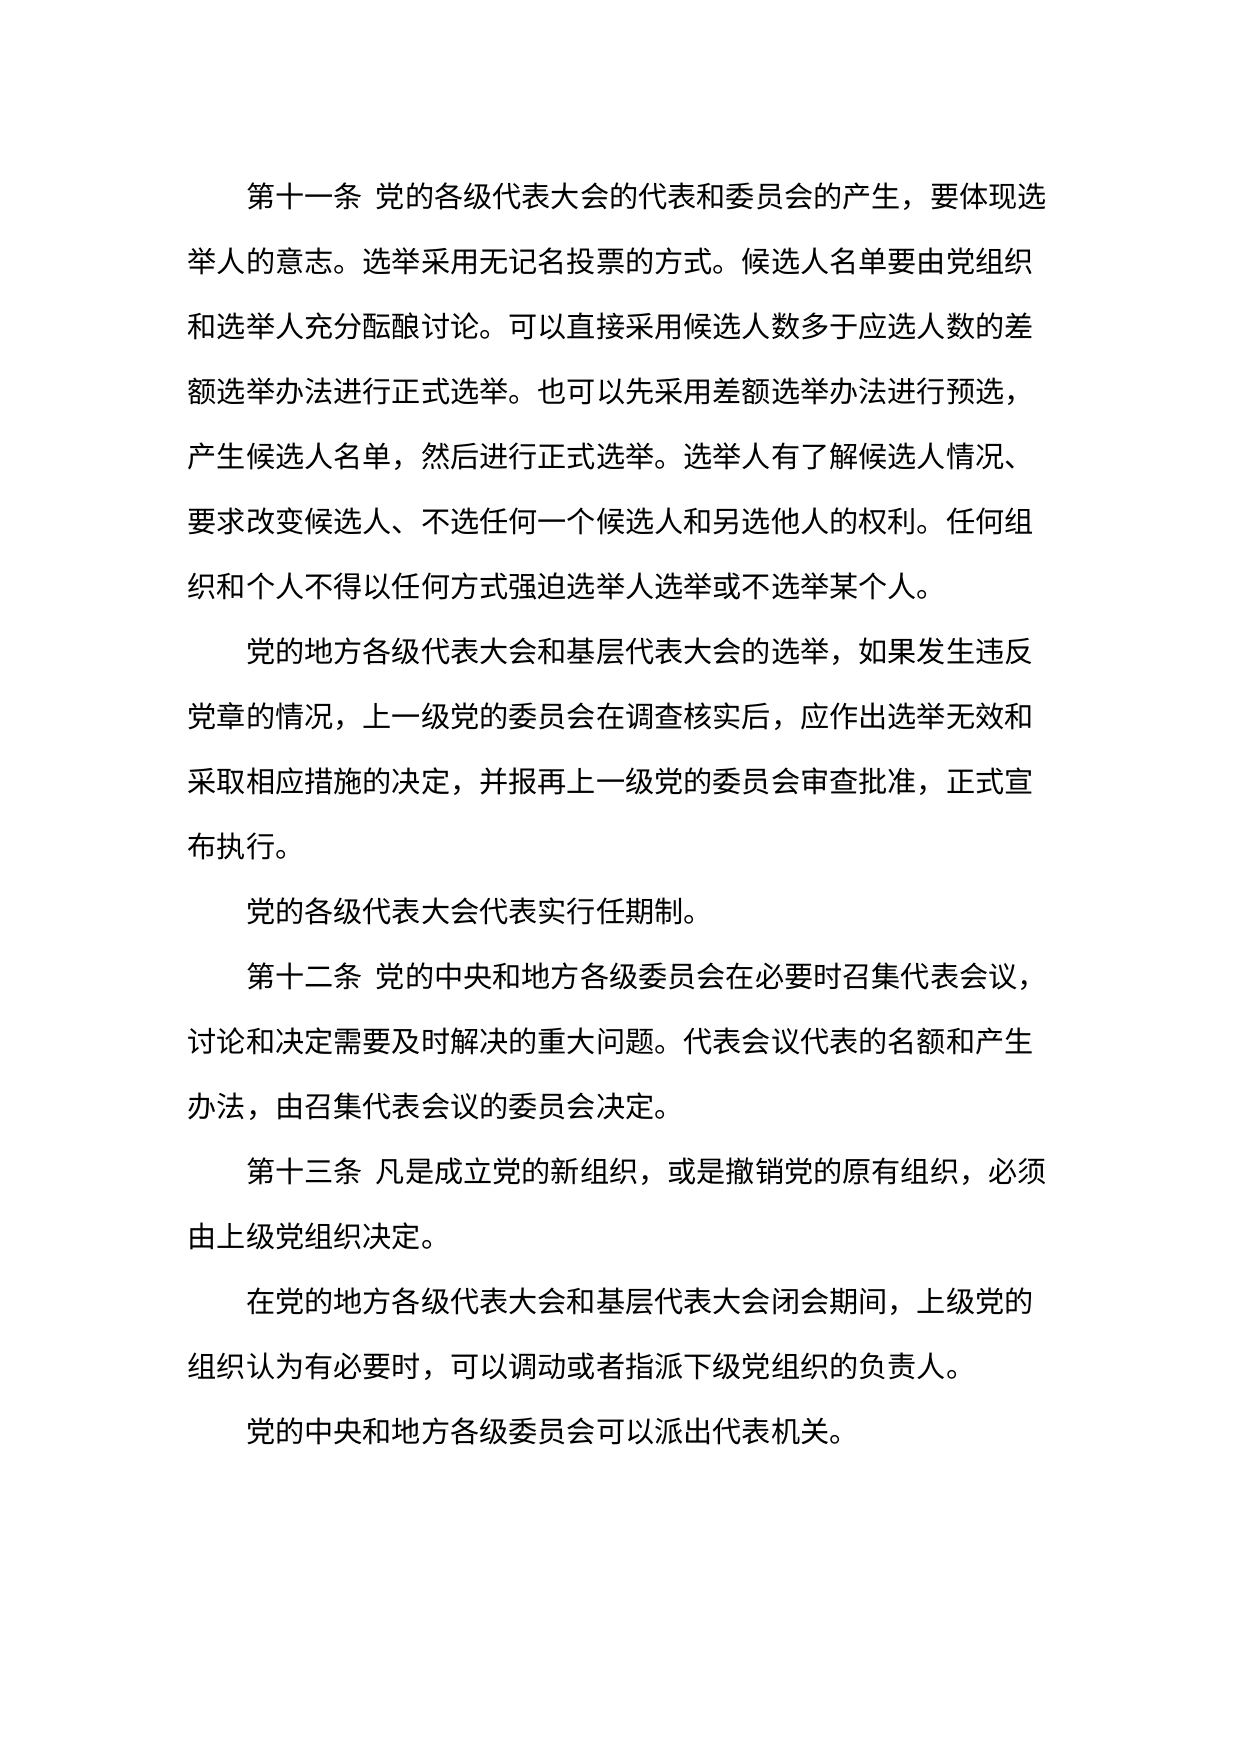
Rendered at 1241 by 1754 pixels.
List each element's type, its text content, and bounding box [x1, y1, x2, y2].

text 在党的地方各级代表大会和基层代表大会闭会期间，上级党的组织认为有必要时，可以调动或者指派下级党组织的负责人。 [187, 1267, 1053, 1397]
text 党的中央和地方各级委员会可以派出代表机关。 [187, 1397, 1053, 1462]
text 党的地方各级代表大会和基层代表大会的选举，如果发生违反党章的情况，上一级党的委员会在调查核实后，应作出选举无效和采取相应措施的决定，并报再上一级党的委员会审查批准，正式宣布执行。 [187, 617, 1053, 877]
text 第十一条 党的各级代表大会的代表和委员会的产生，要体现选举人的意志。选举采用无记名投票的方式。候选人名单要由党组织和选举人充分酝酿讨论。可以直接采用候选人数多于应选人数的差额选举办法进行正式选举。也可以先采用差额选举办法进行预选，产生候选人名单，然后进行正式选举。选举人有了解候选人情况、要求改变候选人、不选任何一个候选人和另选他人的权利。任何组织和个人不得以任何方式强迫选举人选举或不选举某个人。 [187, 162, 1053, 617]
text 第十二条 党的中央和地方各级委员会在必要时召集代表会议，讨论和决定需要及时解决的重大问题。代表会议代表的名额和产生办法，由召集代表会议的委员会决定。 [187, 942, 1053, 1137]
text 第十三条 凡是成立党的新组织，或是撤销党的原有组织，必须由上级党组织决定。 [187, 1137, 1053, 1267]
text 党的各级代表大会代表实行任期制。 [187, 877, 1053, 942]
